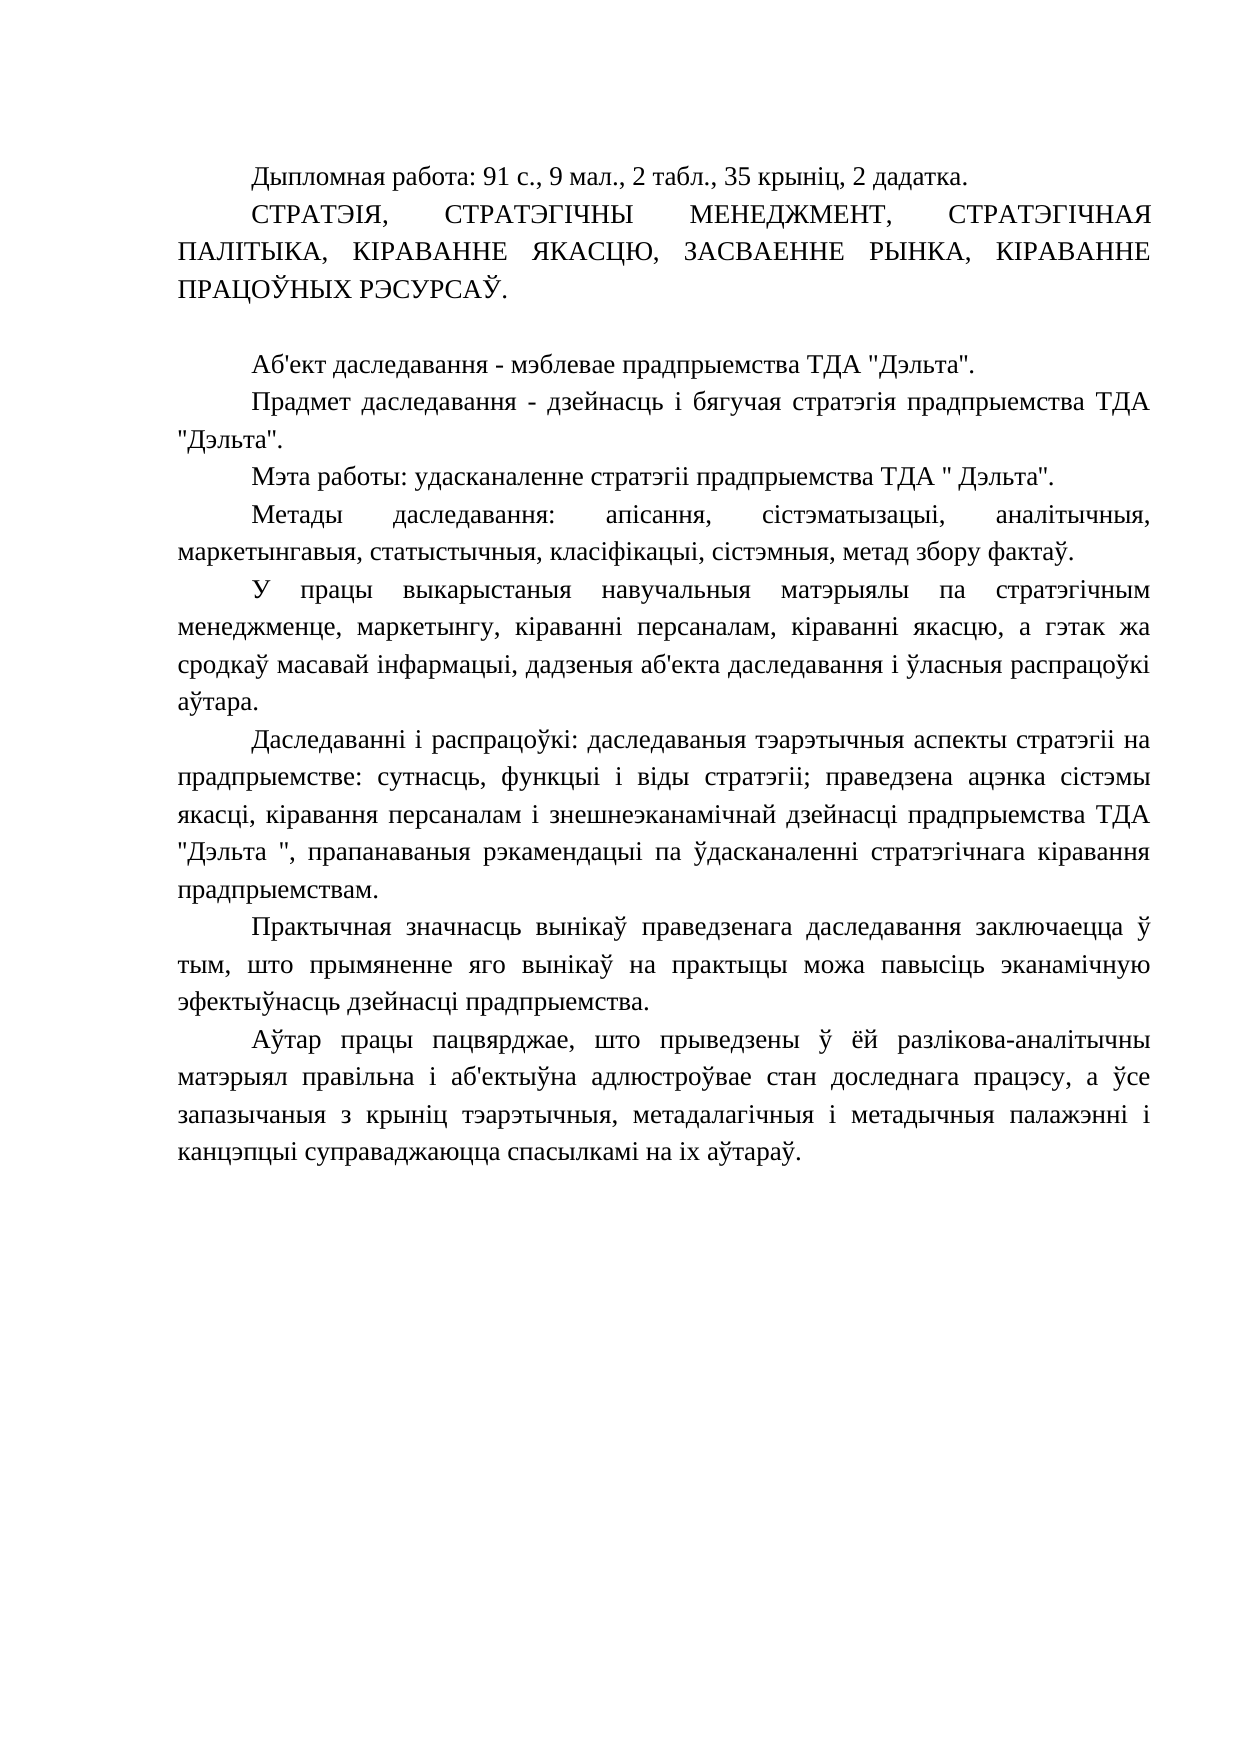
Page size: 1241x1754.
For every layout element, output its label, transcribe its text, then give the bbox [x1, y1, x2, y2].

text СТРАТЭIЯ, СТРАТЭГIЧНЫ МЕНЕДЖМЕНТ, СТРАТЭГIЧНАЯ ПАЛIТЫКА, КIРАВАННЕ ЯКАСЦЮ, ЗАСВАЕННЕ РЫНКА, КІРАВАННЕ ПРАЦОЎНЫХ РЭСУРСАЎ. [177, 193, 1152, 306]
text Дыпломная работа: 91 с., 9 мал., 2 табл., 35 крыніц, 2 дадатка. [177, 156, 1152, 193]
text У працы выкарыстаныя навучальныя матэрыялы па стратэгічным менеджменце, маркетынгу, кіраванні персаналам, кіраванні якасцю, а гэтак жа сродкаў масавай інфармацыі, дадзеныя аб'екта даследавання і ўласныя распрацоўкі аўтара. [177, 568, 1152, 718]
text Метады даследавання: апісання, сістэматызацыі, аналітычныя, маркетынгавыя, статыстычныя, класіфікацыі, сістэмныя, метад збору фактаў. [177, 493, 1152, 568]
text Мэта работы: удасканаленне стратэгіі прадпрыемства ТДА '' Дэльта''. [177, 456, 1152, 493]
text Аўтар працы пацвярджае, што прыведзены ў ёй разлікова-аналітычны матэрыял правільна і аб'ектыўна адлюстроўвае стан доследнага працэсу, а ўсе запазычаныя з крыніц тэарэтычныя, метадалагічныя і метадычныя палажэнні і канцэпцыі суправаджаюцца спасылкамі на іх аўтараў. [177, 1018, 1152, 1168]
text Даследаванні і распрацоўкі: даследаваныя тэарэтычныя аспекты стратэгіі на прадпрыемстве: сутнасць, функцыі і віды стратэгіі; праведзена ацэнка сістэмы якасці, кіравання персаналам і знешнеэканамічнай дзейнасці прадпрыемства ТДА ''Дэльта '', прапанаваныя рэкамендацыі па ўдасканаленні стратэгічнага кіравання прадпрыемствам. [177, 718, 1152, 906]
text Прадмет даследавання - дзейнасць і бягучая стратэгія прадпрыемства ТДА ''Дэльта''. [177, 381, 1152, 456]
text Аб'ект даследавання - мэблевае прадпрыемства ТДА "Дэльта''. [177, 343, 1152, 381]
text Практычная значнасць вынікаў праведзенага даследавання заключаецца ў тым, што прымяненне яго вынікаў на практыцы можа павысіць эканамічную эфектыўнасць дзейнасці прадпрыемства. [177, 906, 1152, 1018]
